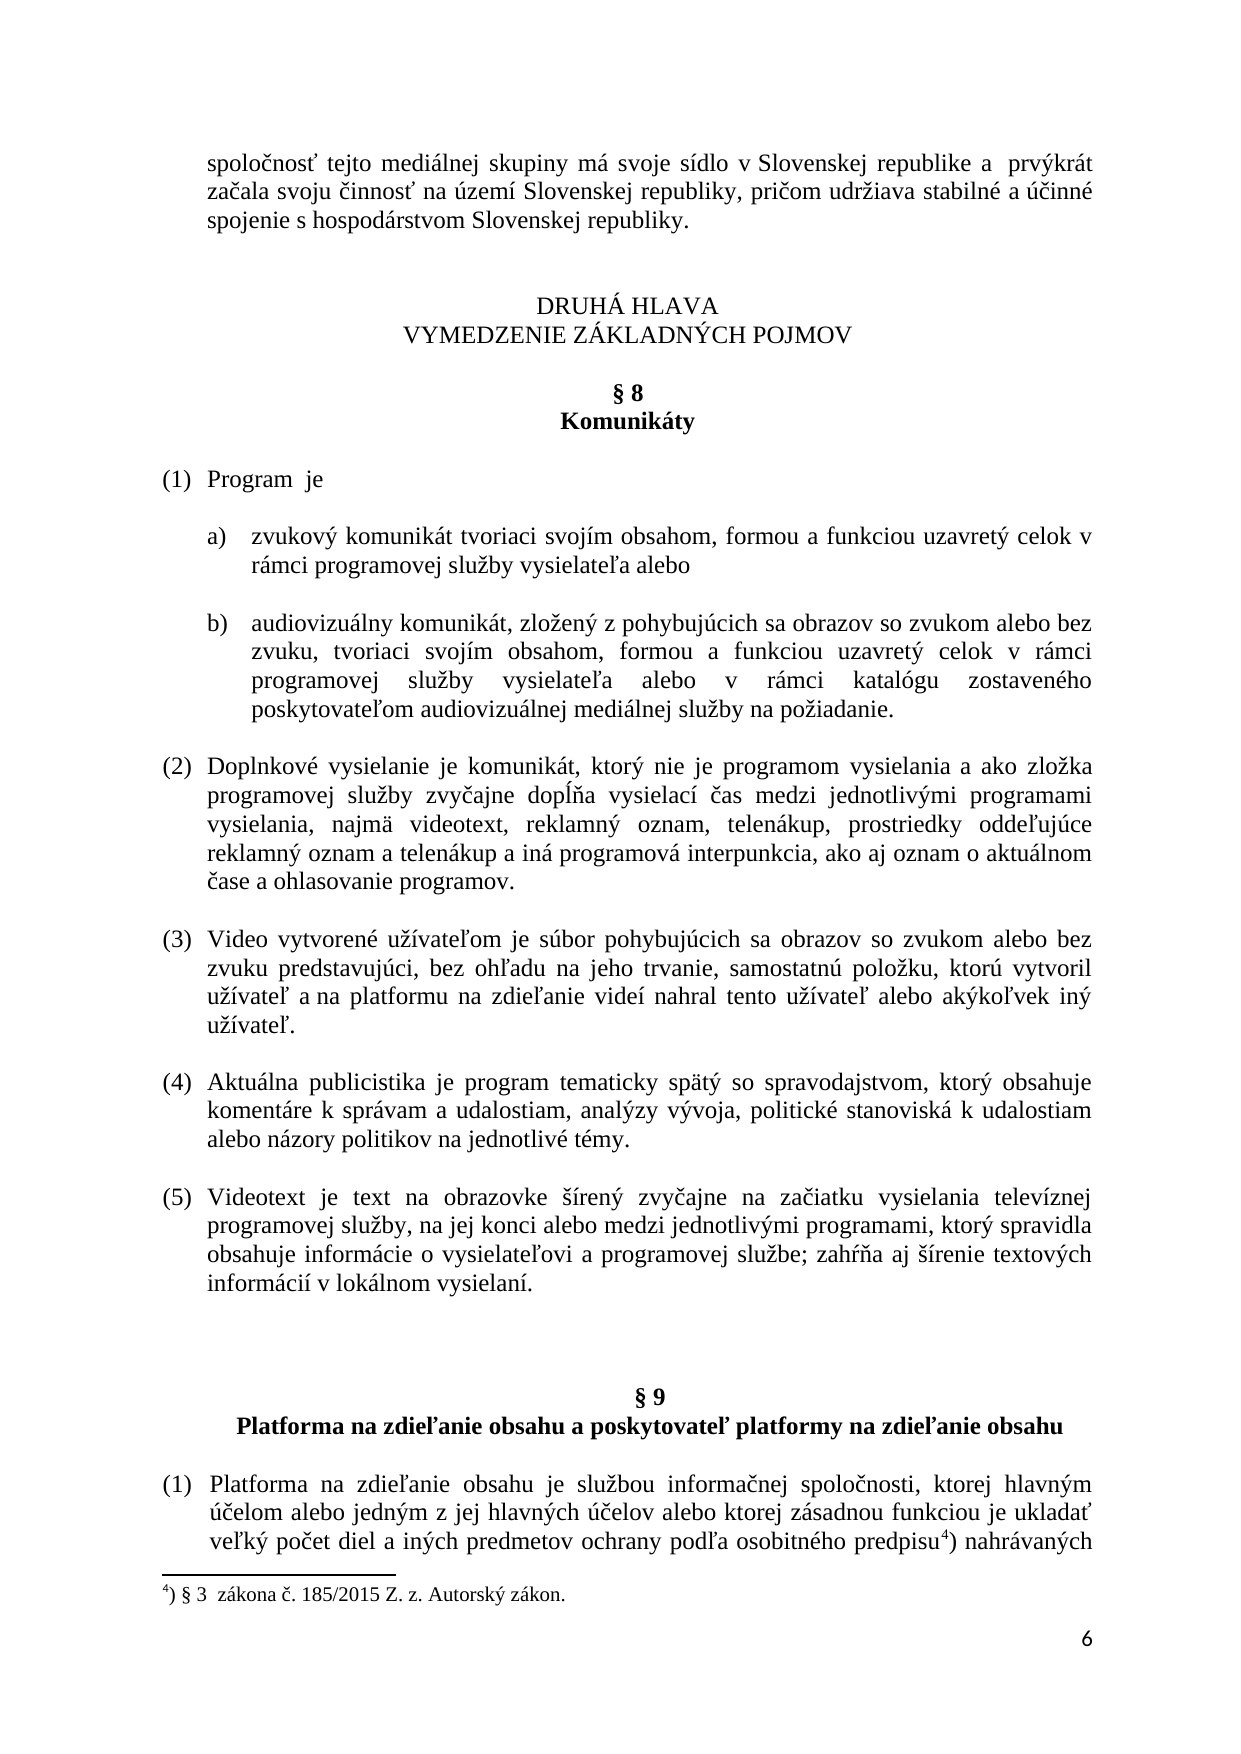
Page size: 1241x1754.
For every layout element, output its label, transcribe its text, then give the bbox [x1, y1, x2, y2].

text VYMEDZENIE ZÁKLADNÝCH POJMOV [162, 320, 1093, 349]
text Komunikáty [162, 406, 1093, 435]
list Aktuálna publicistika je program tematicky spätý so spravodajstvom, ktorý obsahuje komentáre k správam a udalostiam, analýzy vývoja, politické stanoviská k udalostiam alebo názory politikov na jednotlivé témy. [162, 1067, 1093, 1153]
list zvukový komunikát tvoriaci svojím obsahom, formou a funkciou uzavretý celok v rámci programovej služby vysielateľa alebo [207, 521, 1093, 579]
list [169, 148, 1093, 234]
text § 9 [207, 1382, 1093, 1411]
text Platforma na zdieľanie obsahu a poskytovateľ platformy na zdieľanie obsahu [207, 1411, 1093, 1440]
list audiovizuálny komunikát, zložený z pohybujúcich sa obrazov so zvukom alebo bez zvuku, tvoriaci svojím obsahom, formou a funkciou uzavretý celok v rámci programovej služby vysielateľa alebo v rámci katalógu zostaveného poskytovateľom audiovizuálnej mediálnej služby na požiadanie. [207, 608, 1093, 723]
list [162, 1469, 1093, 1555]
list Doplnkové vysielanie je komunikát, ktorý nie je programom vysielania a ako zložka programovej služby zvyčajne dopĺňa vysielací čas medzi jednotlivými programami vysielania, najmä videotext, reklamný oznam, telenákup, prostriedky oddeľujúce reklamný oznam a telenákup a iná programová interpunkcia, ako aj oznam o aktuálnom čase a ohlasovanie programov. [162, 751, 1093, 895]
list Program je [162, 464, 1093, 493]
text DRUHÁ HLAVA [162, 291, 1093, 320]
text § 8 [162, 378, 1093, 406]
list Video vytvorené užívateľom je súbor pohybujúcich sa obrazov so zvukom alebo bez zvuku predstavujúci, bez ohľadu na jeho trvanie, samostatnú položku, ktorú vytvoril užívateľ a na platformu na zdieľanie videí nahral tento užívateľ alebo akýkoľvek iný užívateľ. [162, 924, 1093, 1039]
list Videotext je text na obrazovke šírený zvyčajne na začiatku vysielania televíznej programovej služby, na jej konci alebo medzi jednotlivými programami, ktorý spravidla obsahuje informácie o vysielateľovi a programovej službe; zahŕňa aj šírenie textových informácií v lokálnom vysielaní. [162, 1182, 1093, 1297]
